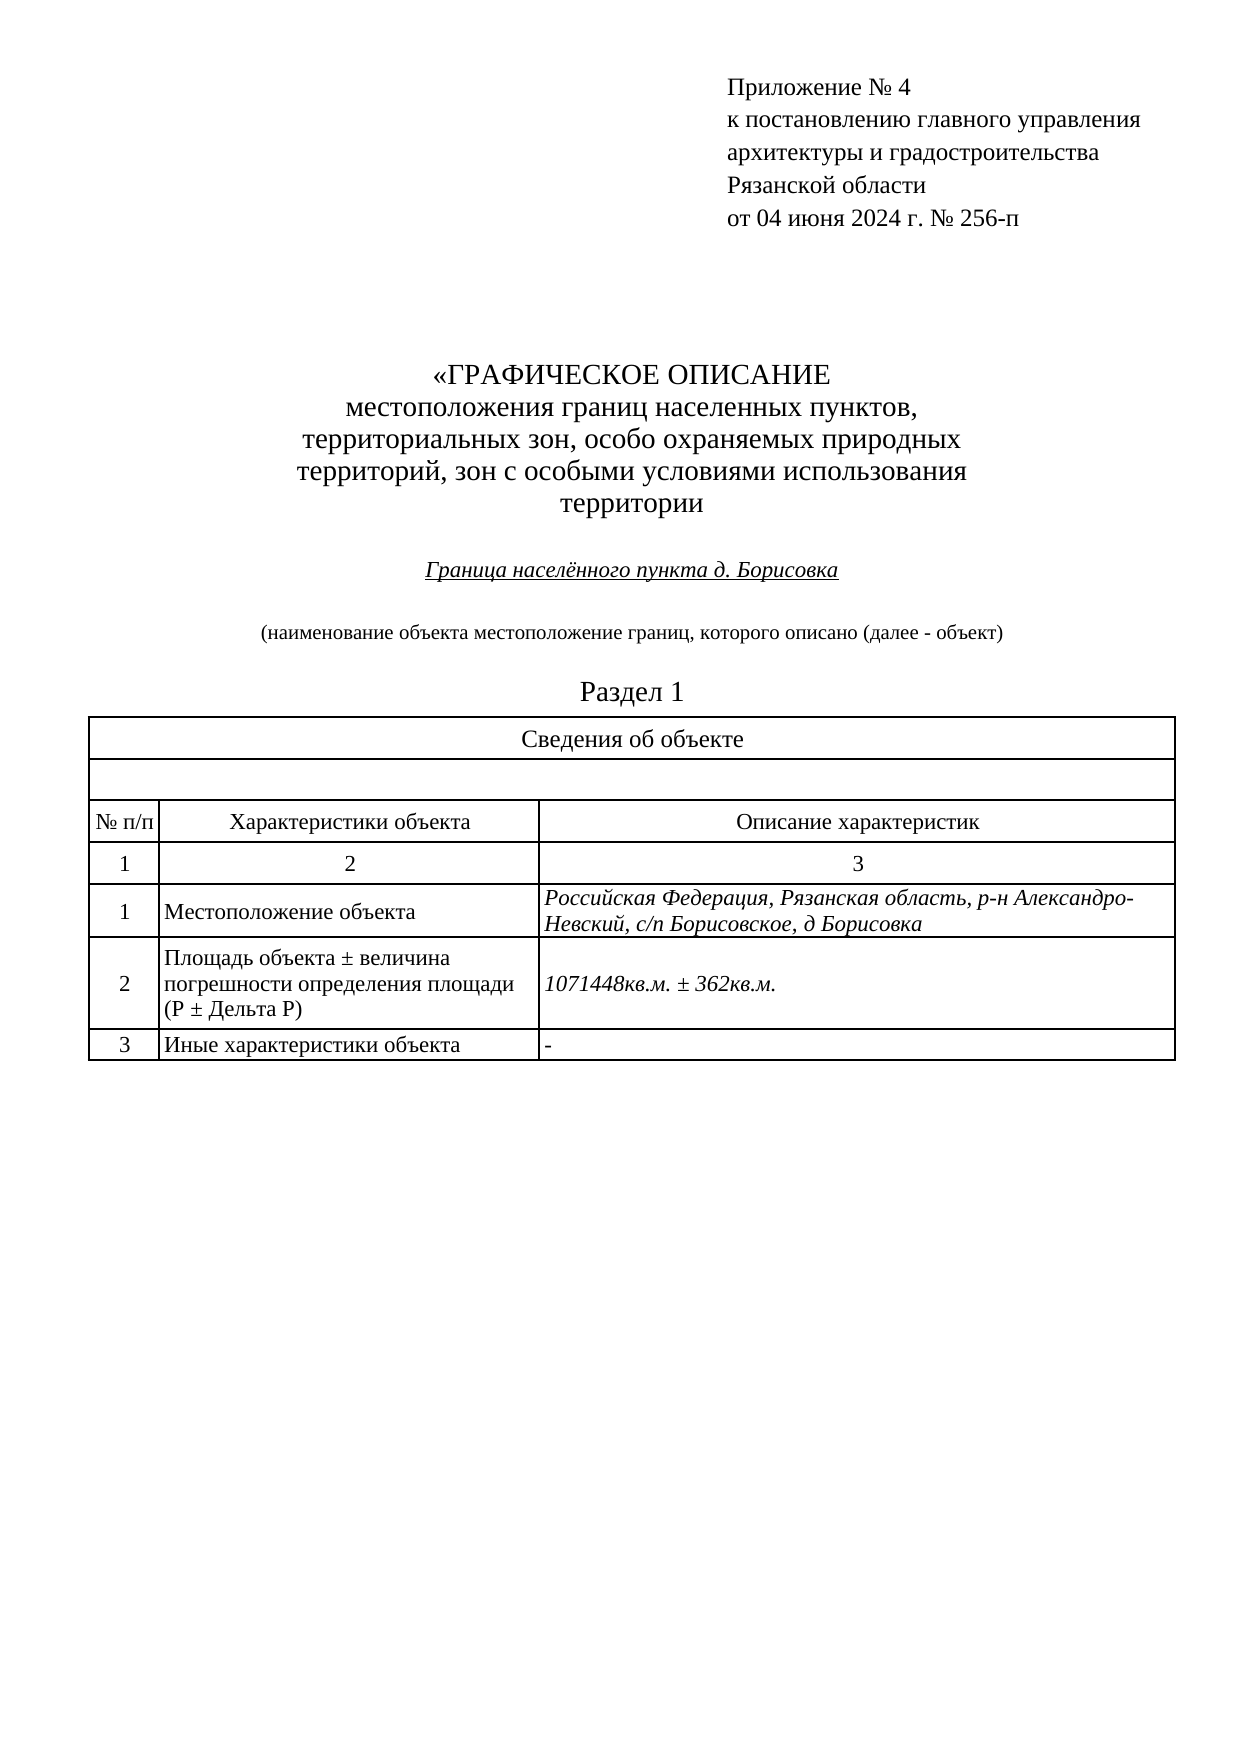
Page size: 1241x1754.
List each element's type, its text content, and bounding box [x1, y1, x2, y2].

table_cell № п/п [90, 801, 158, 841]
table_cell Местоположение объекта [160, 885, 538, 936]
table_cell Площадь объекта ± величина погрешности определения площади (P ± Дельта P) [160, 938, 538, 1028]
table_cell 2 [90, 938, 158, 1028]
table_header Сведения об объекте [90, 718, 1174, 758]
text Приложение № 4 [727, 69, 1184, 102]
table_cell 2 [160, 843, 538, 882]
text (наименование объекта местоположение границ, которого описано (далее - объект) [232, 620, 1031, 644]
table_cell Характеристики объекта [160, 801, 538, 841]
text Граница населённого пункта д. Борисовка [232, 556, 1031, 582]
text от 04 июня 2024 г. № 256-п [727, 200, 1184, 233]
table_cell 3 [540, 843, 1174, 882]
table_cell 3 [90, 1030, 158, 1058]
table_cell Иные характеристики объекта [160, 1030, 538, 1058]
table_cell 1 [90, 885, 158, 936]
table_cell 1 [90, 843, 158, 882]
text местоположения границ населенных пунктов, территориальных зон, особо охраняемых природных территорий, зон с особыми условиями использования территории [232, 391, 1031, 519]
text архитектуры и градостроительства [727, 134, 1184, 167]
table_cell [90, 760, 1174, 799]
text «ГРАФИЧЕСКОЕ ОПИСАНИЕ [232, 358, 1031, 391]
text Раздел 1 [232, 674, 1031, 708]
text к постановлению главного управления [727, 102, 1184, 134]
table_cell Российская Федерация, Рязанская область, р-н Александро- Невский, с/п Борисовское, д Борисовка [540, 885, 1174, 936]
table_cell 1071448кв.м. ± 362кв.м. [540, 938, 1174, 1028]
table_cell - [540, 1030, 1174, 1058]
text Рязанской области [727, 167, 1184, 200]
table_cell Описание характеристик [540, 801, 1174, 841]
